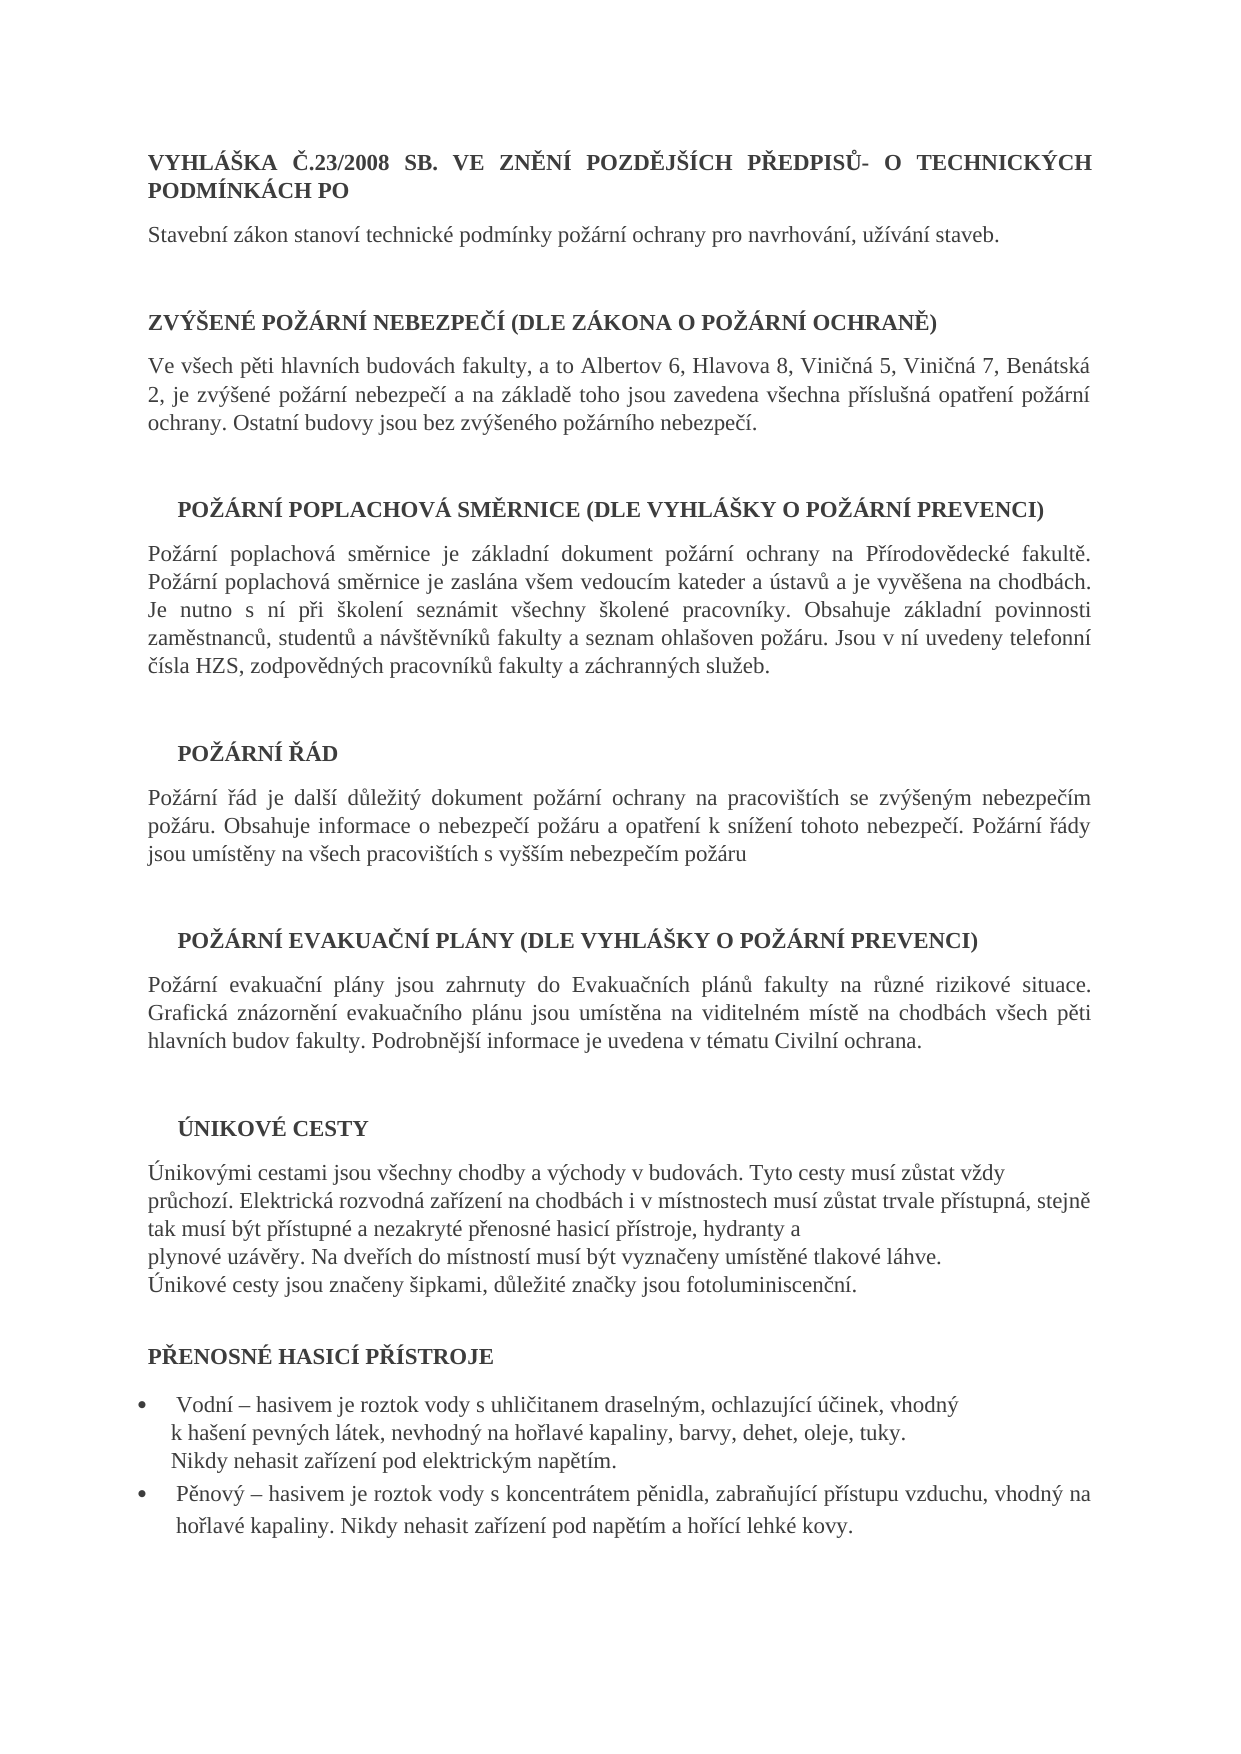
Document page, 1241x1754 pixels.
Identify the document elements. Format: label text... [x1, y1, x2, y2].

text ÚNIKOVÉ CESTY [177, 1113, 1093, 1141]
text Únikové cesty jsou značeny šipkami, důležité značky jsou fotoluminiscenční. [148, 1269, 1093, 1298]
text Únikovými cestami jsou všechny chodby a východy v budovách. Tyto cesty musí zůstat vždy [148, 1157, 1093, 1185]
text plynové uzávěry. Na dveřích do místností musí být vyznačeny umístěné tlakové láhve. [148, 1241, 1093, 1269]
text Nikdy nehasit zařízení pod elektrickým napětím. [148, 1446, 1093, 1474]
text VYHLÁŠKA Č.23/2008 SB. VE ZNĚNÍ POZDĚJŠÍCH PŘEDPISŮ- O TECHNICKÝCH PODMÍNKÁCH PO [148, 148, 1093, 204]
text Požární evakuační plány jsou zahrnuty do Evakuačních plánů fakulty na různé rizikové situace. Grafická znázornění evakuačního plánu jsou umístěna na viditelném místě na chodbách všech pěti hlavních budov fakulty. Podrobnější informace je uvedena v tématu Civilní ochrana. [148, 969, 1093, 1054]
text PŘENOSNÉ HASICÍ PŘÍSTROJE [148, 1341, 1093, 1369]
list Pěnový – hasivem je roztok vody s koncentrátem pěnidla, zabraňující přístupu vzduchu, vhodný na hořlavé kapaliny. Nikdy nehasit zařízení pod napětím a hořící lehké kovy. [138, 1474, 1093, 1539]
text Ve všech pěti hlavních budovách fakulty, a to Albertov 6, Hlavova 8, Viničná 5, Viničná 7, Benátská 2, je zvýšené požární nebezpečí a na základě toho jsou zavedena všechna příslušná opatření požární ochrany. Ostatní budovy jsou bez zvýšeného požárního nebezpečí. [148, 351, 1093, 435]
text Požární poplachová směrnice je základní dokument požární ochrany na Přírodovědecké fakultě. Požární poplachová směrnice je zaslána všem vedoucím kateder a ústavů a je vyvěšena na chodbách. Je nutno s ní při školení seznámit všechny školené pracovníky. Obsahuje základní povinnosti zaměstnanců, studentů a návštěvníků fakulty a seznam ohlašoven požáru. Jsou v ní uvedeny telefonní čísla HZS, zodpovědných pracovníků fakulty a záchranných služeb. [148, 538, 1093, 679]
text POŽÁRNÍ EVAKUAČNÍ PLÁNY (DLE VYHLÁŠKY O POŽÁRNÍ PREVENCI) [177, 926, 1093, 954]
text průchozí. Elektrická rozvodná zařízení na chodbách i v místnostech musí zůstat trvale přístupná, stejně tak musí být přístupné a nezakryté přenosné hasicí přístroje, hydranty a [148, 1185, 1093, 1241]
text Požární řád je další důležitý dokument požární ochrany na pracovištích se zvýšeným nebezpečím požáru. Obsahuje informace o nebezpečí požáru a opatření k snížení tohoto nebezpečí. Požární řády jsou umístěny na všech pracovištích s vyšším nebezpečím požáru [148, 782, 1093, 866]
text Stavební zákon stanoví technické podmínky požární ochrany pro navrhování, užívání staveb. [148, 219, 1093, 248]
text k hašení pevných látek, nevhodný na hořlavé kapaliny, barvy, dehet, oleje, tuky. [148, 1418, 1093, 1446]
text POŽÁRNÍ ŘÁD [177, 738, 1093, 766]
text POŽÁRNÍ POPLACHOVÁ SMĚRNICE (DLE VYHLÁŠKY O POŽÁRNÍ PREVENCI) [177, 494, 1093, 523]
list Vodní – hasivem je roztok vody s uhličitanem draselným, ochlazující účinek, vhodný [138, 1385, 1093, 1418]
text ZVÝŠENÉ POŽÁRNÍ NEBEZPEČÍ (DLE ZÁKONA O POŽÁRNÍ OCHRANĚ) [148, 307, 1093, 335]
